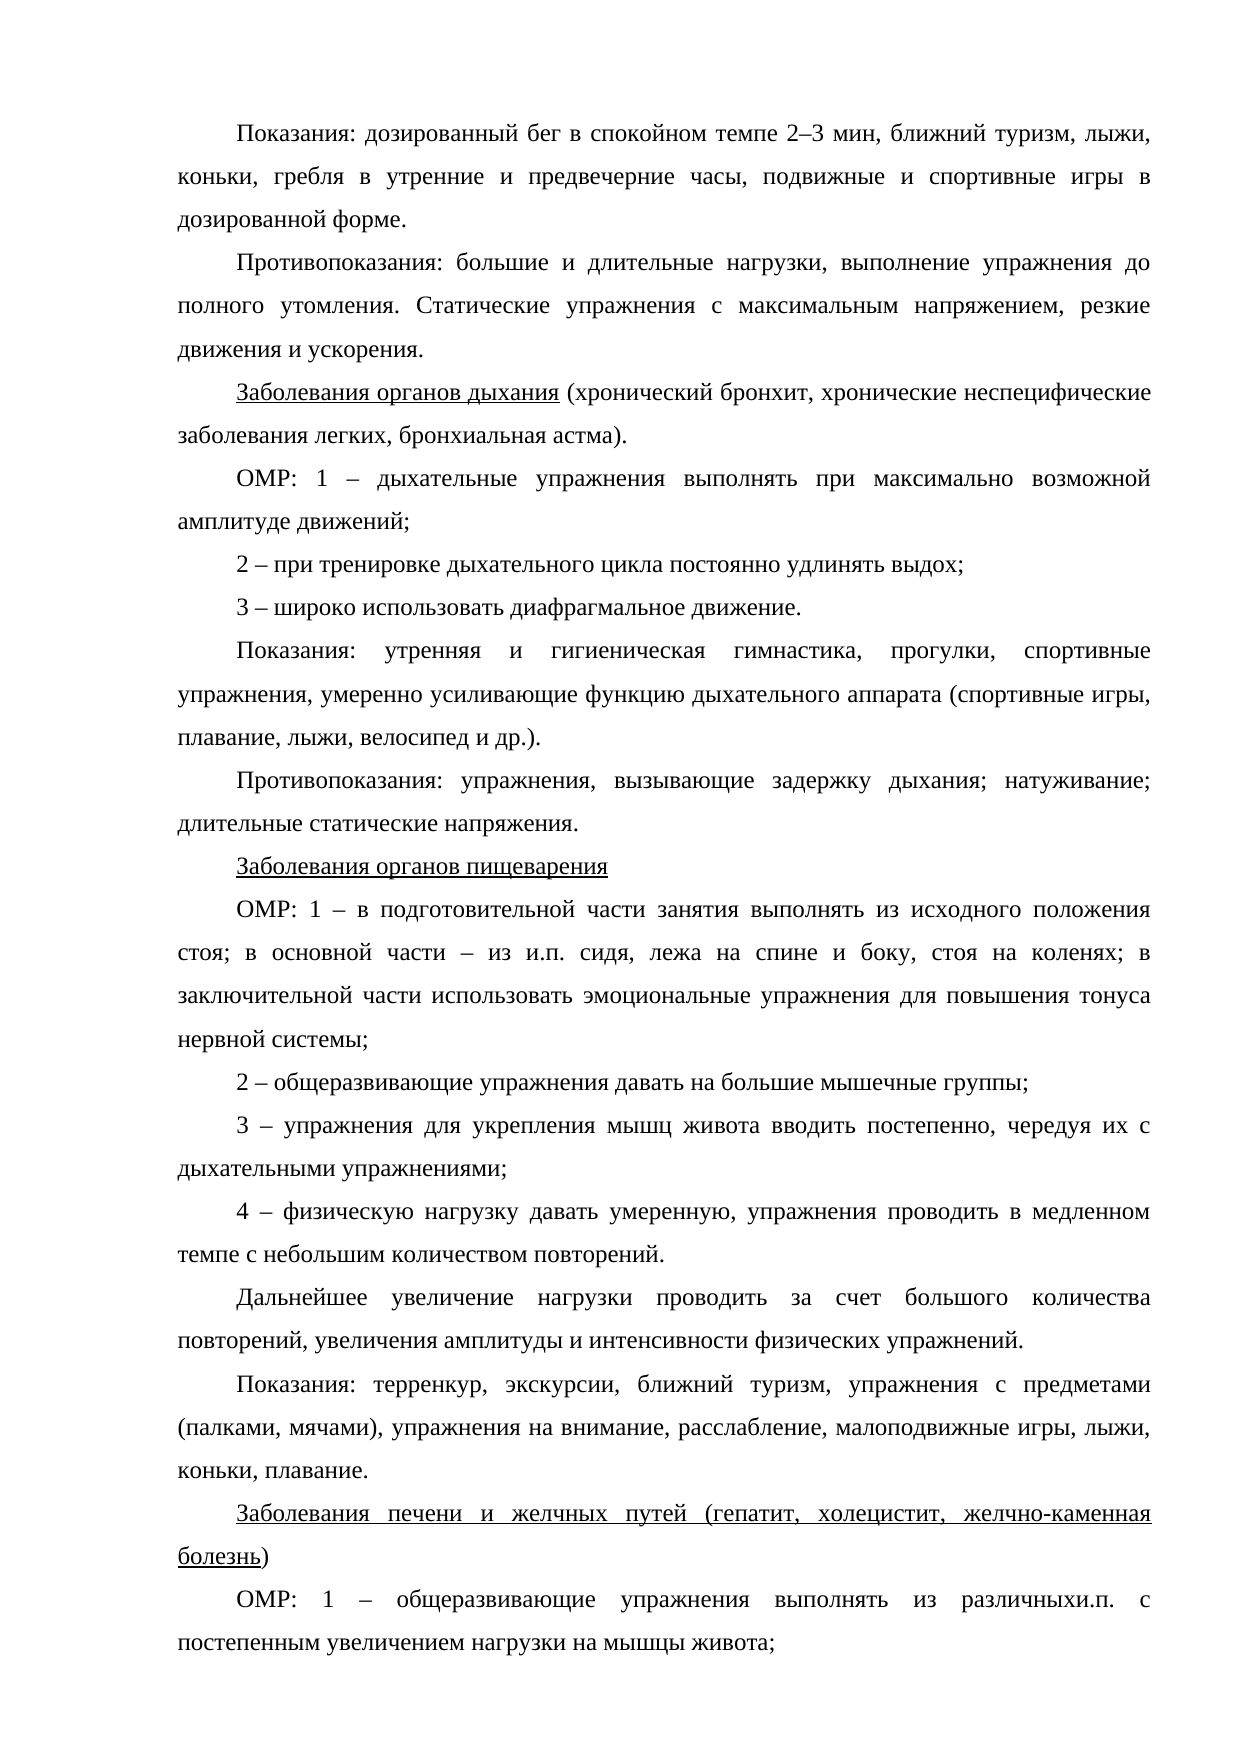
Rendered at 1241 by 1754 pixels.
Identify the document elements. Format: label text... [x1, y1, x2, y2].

text Заболевания печени и желчных путей (гепатит, холецистит, желчно-каменная болезнь) [177, 1498, 1152, 1570]
text 2 – общеразвивающие упражнения давать на большие мышечные группы; [177, 1067, 1152, 1096]
text Показания: терренкур, экскурсии, ближний туризм, упражнения с предметами (палками, мячами), упражнения на внимание, расслабление, малоподвижные игры, лыжи, коньки, плавание. [177, 1369, 1152, 1484]
text Заболевания органов дыхания (хронический бронхит, хронические неспецифические заболевания легких, бронхиальная астма). [177, 377, 1152, 449]
text Противопоказания: большие и длительные нагрузки, выполнение упражнения до полного утомления. Статические упражнения с максимальным напряжением, резкие движения и ускорения. [177, 247, 1152, 362]
text Показания: дозированный бег в спокойном темпе 2–3 мин, ближний туризм, лыжи, коньки, гребля в утренние и предвечерние часы, подвижные и спортивные игры в дозированной форме. [177, 118, 1152, 233]
text Показания: утренняя и гигиеническая гимнастика, прогулки, спортивные упражнения, умеренно усиливающие функцию дыхательного аппарата (спортивные игры, плавание, лыжи, велосипед и др.). [177, 636, 1152, 751]
text 3 – широко использовать диафрагмальное движение. [177, 592, 1152, 621]
text ОМР: 1 – дыхательные упражнения выполнять при максимально возможной амплитуде движений; [177, 463, 1152, 535]
text Противопоказания: упражнения, вызывающие задержку дыхания; натуживание; длительные статические напряжения. [177, 765, 1152, 837]
text Заболевания органов пищеварения [177, 851, 1152, 880]
text 4 – физическую нагрузку давать умеренную, упражнения проводить в медленном темпе с небольшим количеством повторений. [177, 1196, 1152, 1268]
text 2 – при тренировке дыхательного цикла постоянно удлинять выдох; [177, 549, 1152, 578]
text 3 – упражнения для укрепления мышц живота вводить постепенно, чередуя их с дыхательными упражнениями; [177, 1110, 1152, 1182]
text ОМР: 1 – общеразвивающие упражнения выполнять из различныхи.п. с постепенным увеличением нагрузки на мышцы живота; [177, 1584, 1152, 1656]
text Дальнейшее увеличение нагрузки проводить за счет большого количества повторений, увеличения амплитуды и интенсивности физических упражнений. [177, 1282, 1152, 1354]
text ОМР: 1 – в подготовительной части занятия выполнять из исходного положения стоя; в основной части – из и.п. сидя, лежа на спине и боку, стоя на коленях; в заключительной части использовать эмоциональные упражнения для повышения тонуса нервной системы; [177, 894, 1152, 1052]
